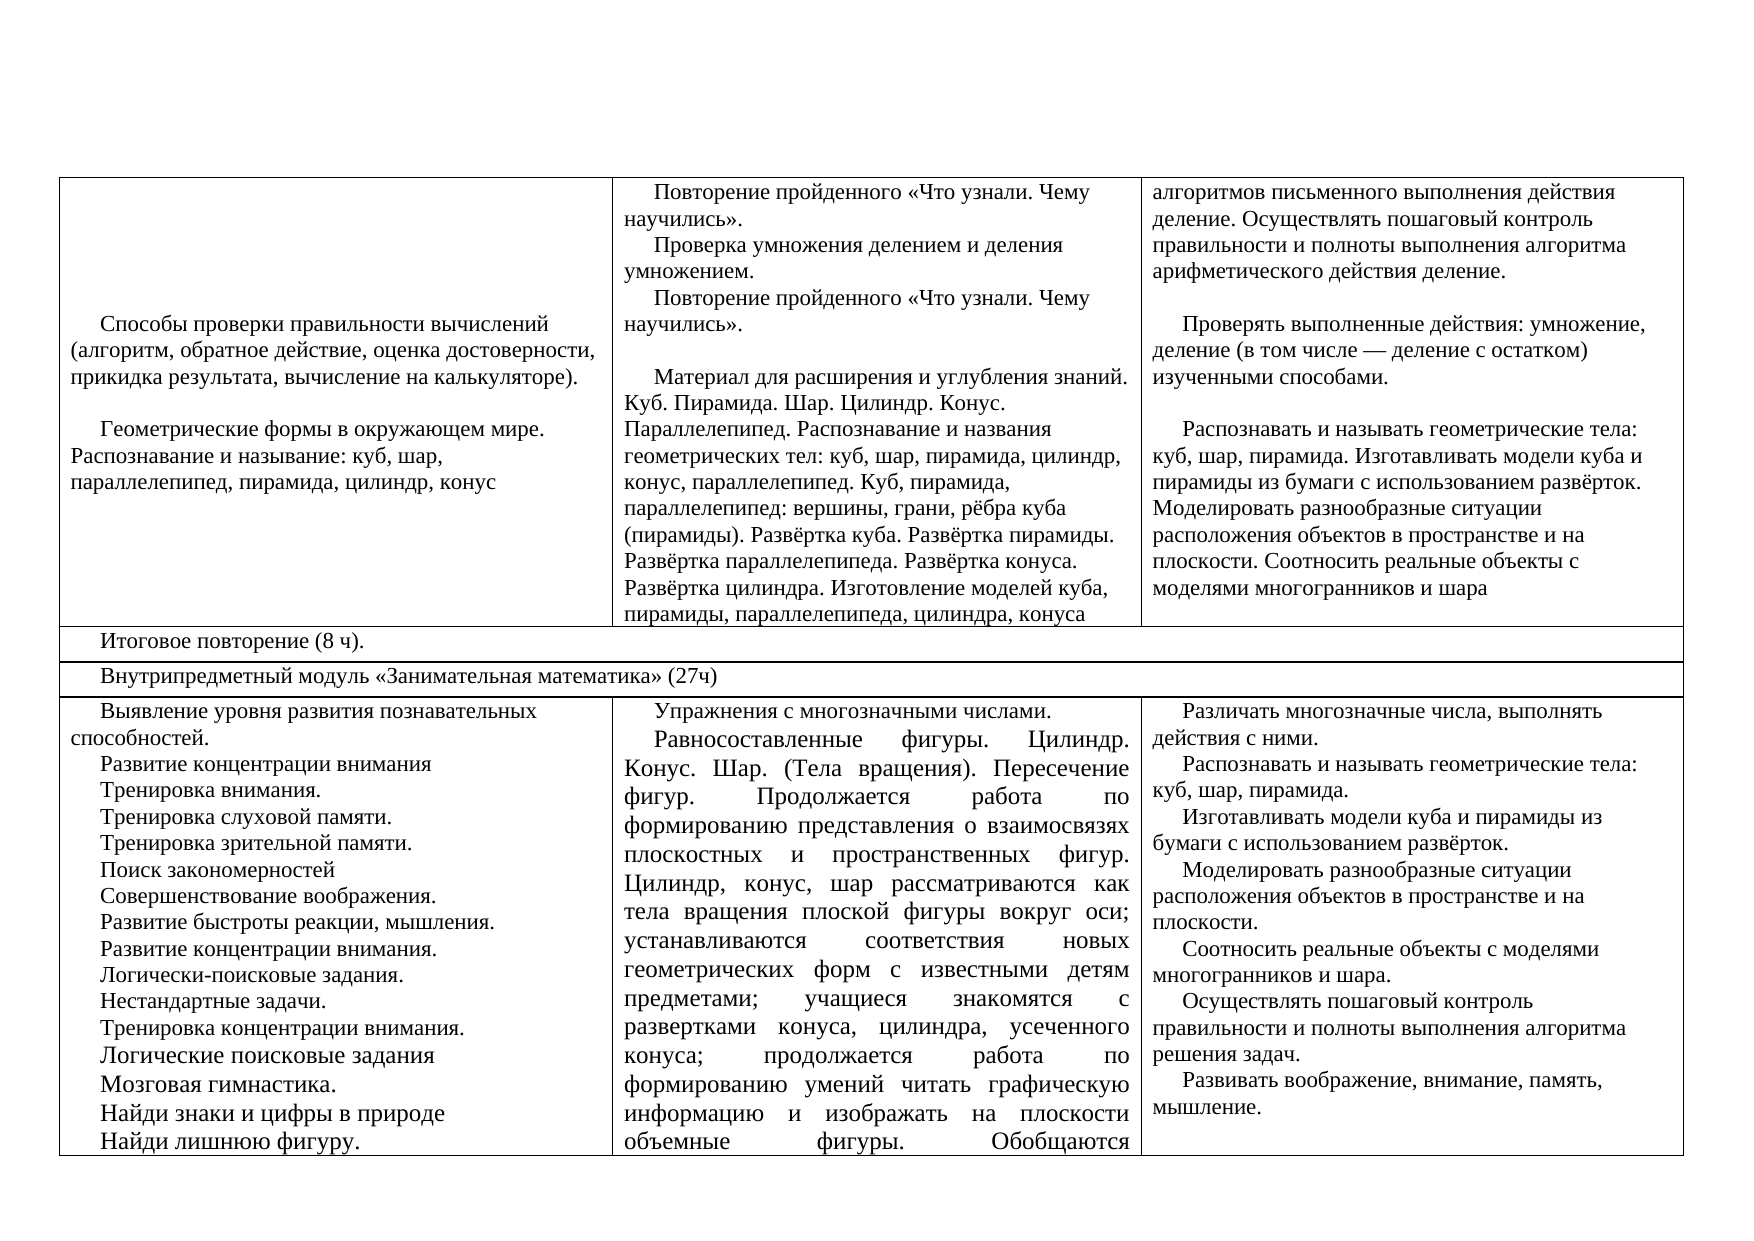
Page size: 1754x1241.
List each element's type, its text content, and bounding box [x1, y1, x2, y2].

table_cell Внутрипредметный модуль «Занимательная математика» (27ч) [60, 663, 1683, 696]
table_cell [60, 178, 612, 626]
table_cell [1142, 698, 1683, 1155]
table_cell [1142, 178, 1683, 626]
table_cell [60, 698, 612, 1155]
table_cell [613, 178, 1141, 626]
table_cell Итоговое повторение (8 ч). [60, 627, 1683, 661]
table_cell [613, 698, 1141, 1155]
